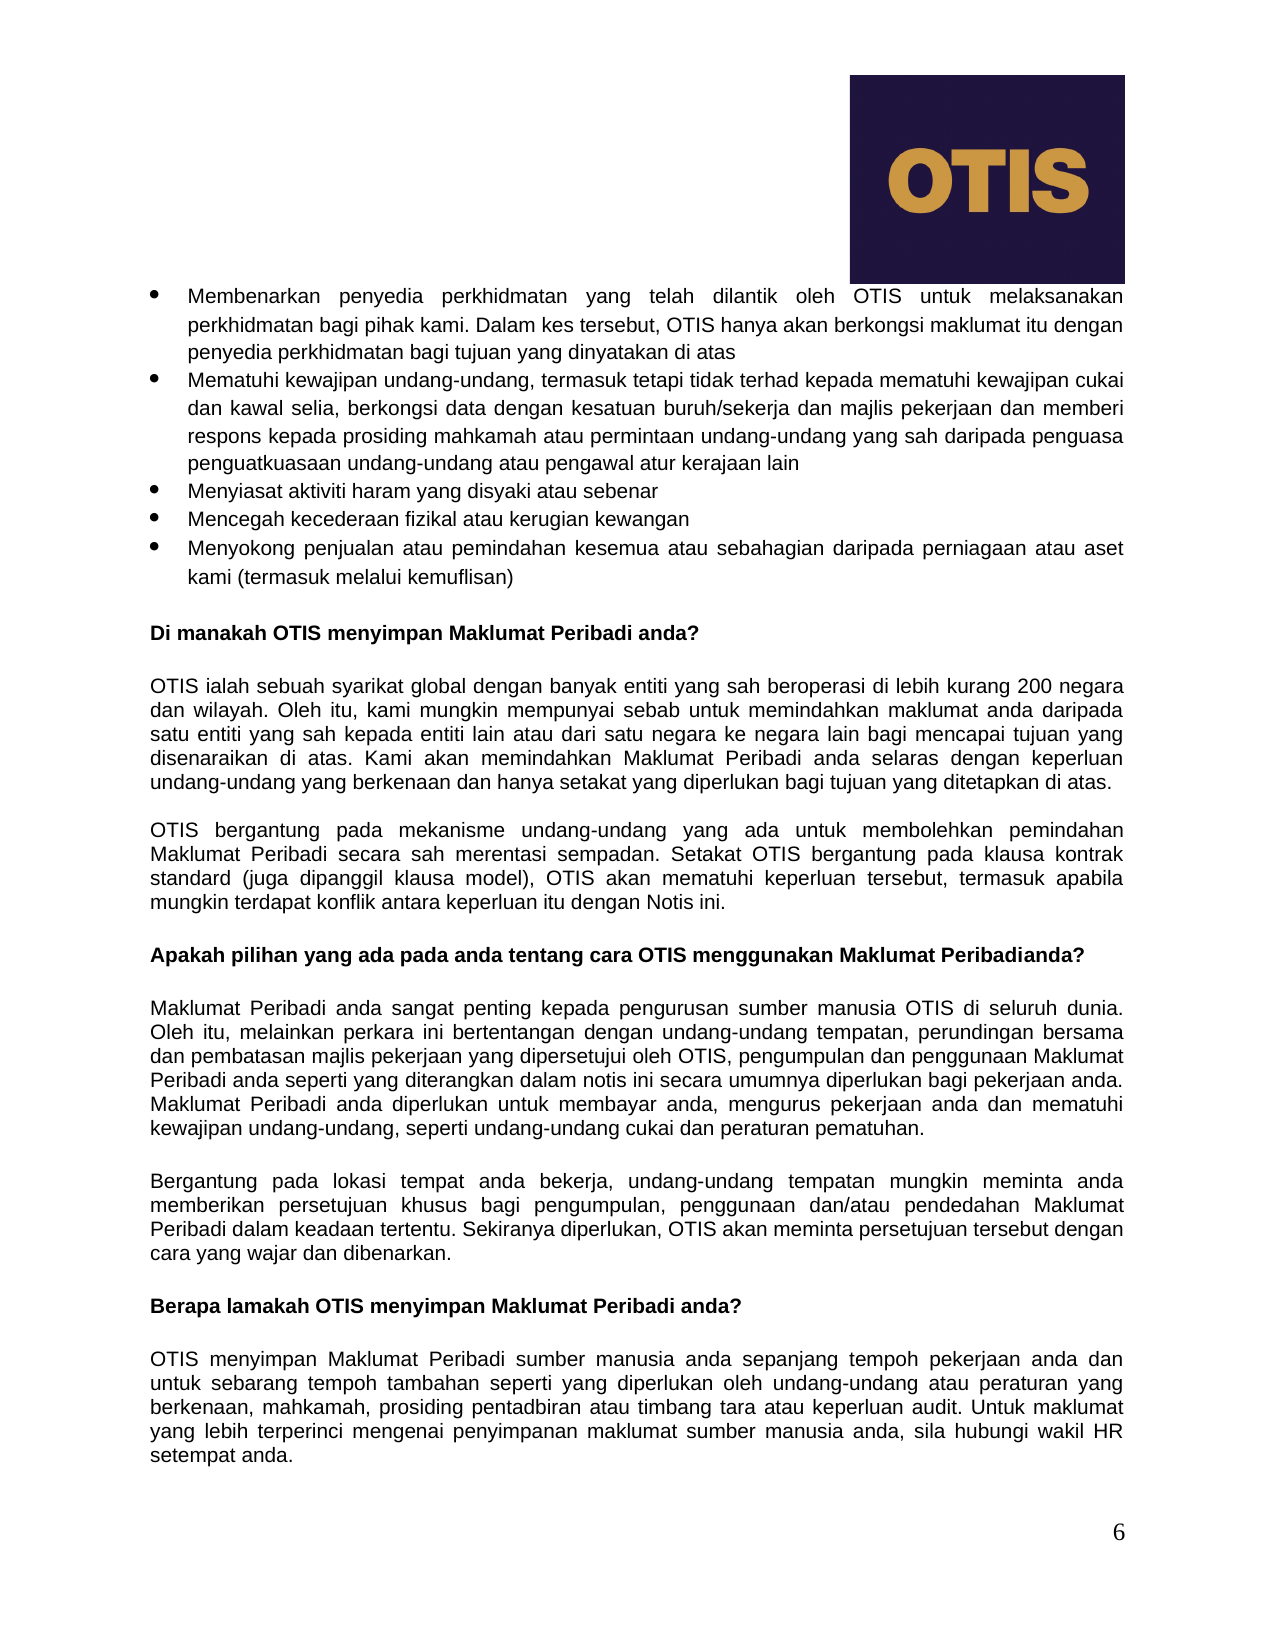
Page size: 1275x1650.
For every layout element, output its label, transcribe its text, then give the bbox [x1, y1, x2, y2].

text OTIS menyimpan Maklumat Peribadi sumber manusia anda sepanjang tempoh pekerjaan anda dan untuk sebarang tempoh tambahan seperti yang diperlukan oleh undang-undang atau peraturan yang berkenaan, mahkamah, prosiding pentadbiran atau timbang tara atau keperluan audit. Untuk maklumat yang lebih terperinci mengenai penyimpanan maklumat sumber manusia anda, sila hubungi wakil HR setempat anda. [150, 1347, 1125, 1467]
list Mencegah kecederaan fizikal atau kerugian kewangan [150, 507, 1125, 532]
list Mematuhi kewajipan undang-undang, termasuk tetapi tidak terhad kepada mematuhi kewajipan cukai dan kawal selia, berkongsi data dengan kesatuan buruh/sekerja dan majlis pekerjaan dan memberi respons kepada prosiding mahkamah atau permintaan undang-undang yang sah daripada penguasa penguatkuasaan undang-undang atau pengawal atur kerajaan lain [150, 367, 1125, 475]
text Berapa lamakah OTIS menyimpan Maklumat Peribadi anda? [150, 1294, 1125, 1318]
text OTIS bergantung pada mekanisme undang-undang yang ada untuk membolehkan pemindahan Maklumat Peribadi secara sah merentasi sempadan. Setakat OTIS bergantung pada klausa kontrak standard (juga dipanggil klausa model), OTIS akan mematuhi keperluan tersebut, termasuk apabila mungkin terdapat konflik antara keperluan itu dengan Notis ini. [150, 818, 1125, 914]
text OTIS ialah sebuah syarikat global dengan banyak entiti yang sah beroperasi di lebih kurang 200 negara dan wilayah. Oleh itu, kami mungkin mempunyai sebab untuk memindahkan maklumat anda daripada satu entiti yang sah kepada entiti lain atau dari satu negara ke negara lain bagi mencapai tujuan yang disenaraikan di atas. Kami akan memindahkan Maklumat Peribadi anda selaras dengan keperluan undang-undang yang berkenaan dan hanya setakat yang diperlukan bagi tujuan yang ditetapkan di atas. [150, 674, 1125, 794]
picture [849, 75, 1125, 284]
text Bergantung pada lokasi tempat anda bekerja, undang-undang tempatan mungkin meminta anda memberikan persetujuan khusus bagi pengumpulan, penggunaan dan/atau pendedahan Maklumat Peribadi dalam keadaan tertentu. Sekiranya diperlukan, OTIS akan meminta persetujuan tersebut dengan cara yang wajar dan dibenarkan. [150, 1169, 1125, 1264]
text Maklumat Peribadi anda sangat penting kepada pengurusan sumber manusia OTIS di seluruh dunia. Oleh itu, melainkan perkara ini bertentangan dengan undang-undang tempatan, perundingan bersama dan pembatasan majlis pekerjaan yang dipersetujui oleh OTIS, pengumpulan dan penggunaan Maklumat Peribadi anda seperti yang diterangkan dalam notis ini secara umumnya diperlukan bagi pekerjaan anda. Maklumat Peribadi anda diperlukan untuk membayar anda, mengurus pekerjaan anda dan mematuhi kewajipan undang-undang, seperti undang-undang cukai dan peraturan pematuhan. [150, 996, 1125, 1140]
list Menyiasat aktiviti haram yang disyaki atau sebenar [150, 478, 1125, 503]
text Di manakah OTIS menyimpan Maklumat Peribadi anda? [150, 621, 1125, 645]
text Apakah pilihan yang ada pada anda tentang cara OTIS menggunakan Maklumat Peribadianda? [150, 943, 1125, 967]
list Membenarkan penyedia perkhidmatan yang telah dilantik oleh OTIS untuk melaksanakan perkhidmatan bagi pihak kami. Dalam kes tersebut, OTIS hanya akan berkongsi maklumat itu dengan penyedia perkhidmatan bagi tujuan yang dinyatakan di atas [150, 284, 1125, 364]
list Menyokong penjualan atau pemindahan kesemua atau sebahagian daripada perniagaan atau aset kami (termasuk melalui kemuflisan) [150, 536, 1125, 588]
